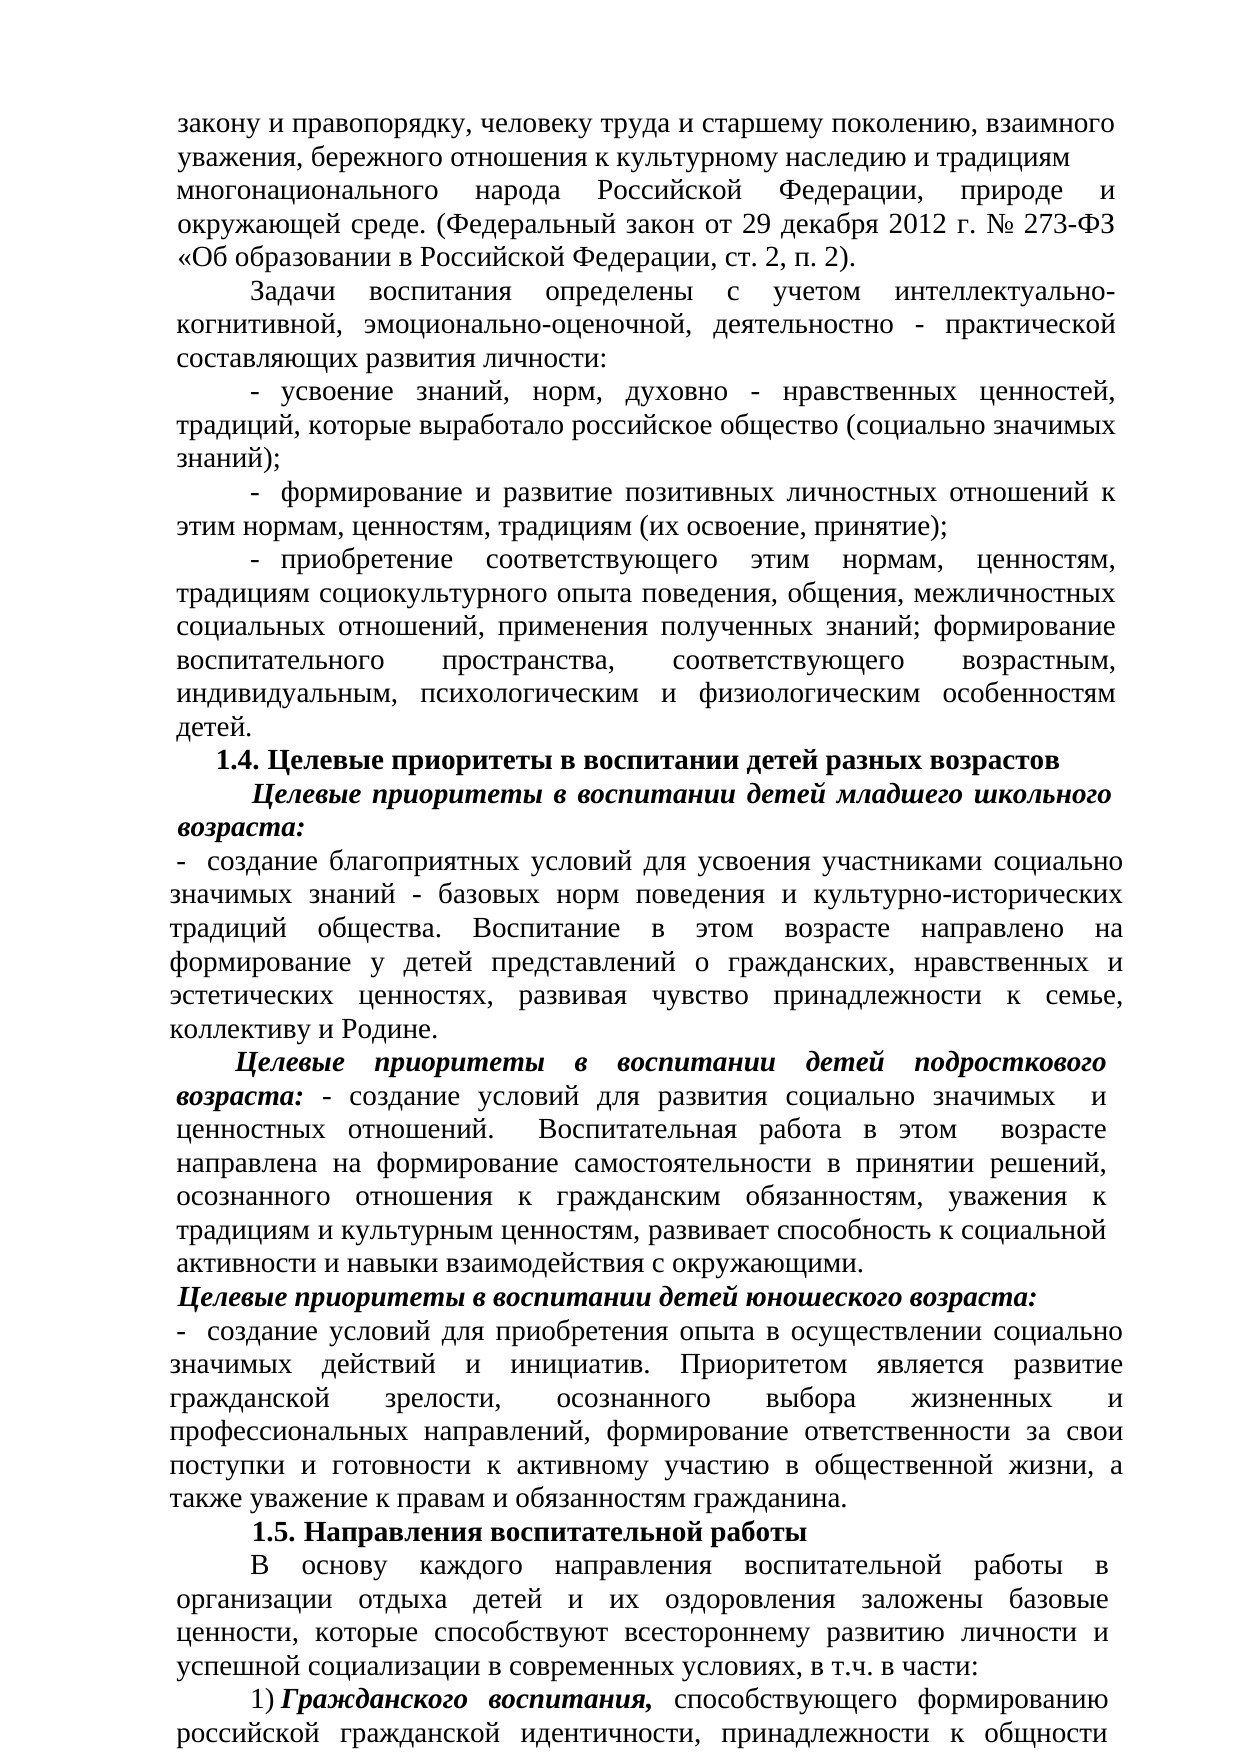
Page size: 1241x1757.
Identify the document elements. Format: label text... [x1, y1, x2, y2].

list усвоение знаний, норм, духовно - нравственных ценностей, традиций, которые выработало российское общество (социально значимых знаний); [176, 373, 1116, 474]
subtitle 1.4. Целевые приоритеты в воспитании детей разных возрастов [216, 742, 1082, 776]
text Задачи воспитания определены с учетом интеллектуально- когнитивной, эмоционально-оценочной, деятельностно - практической составляющих развития личности: [176, 273, 1116, 373]
text Целевые приоритеты в воспитании детей юношеского возраста: [177, 1279, 1113, 1313]
text многонационального народа Российской Федерации, природе и окружающей среде. (Федеральный закон от 29 декабря 2012 г. № 273-ФЗ «Об образовании в Российской Федерации, ст. 2, п. 2). [176, 172, 1116, 273]
list создание благоприятных условий для усвоения участниками социально значимых знаний - базовых норм поведения и культурно-исторических традиций общества. Воспитание в этом возрасте направлено на формирование у детей представлений о гражданских, нравственных и эстетических ценностях, развивая чувство принадлежности к семье, коллективу и Родине. [169, 843, 1124, 1044]
list приобретение соответствующего этим нормам, ценностям, традициям социокультурного опыта поведения, общения, межличностных социальных отношений, применения полученных знаний; формирование воспитательного пространства, соответствующего возрастным, индивидуальным, психологическим и физиологическим особенностям детей. [176, 541, 1116, 742]
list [176, 1682, 1108, 1749]
text В основу каждого направления воспитательной работы в организации отдыха детей и их оздоровления заложены базовые ценности, которые способствуют всестороннему развитию личности и успешной социализации в современных условиях, в т.ч. в части: [176, 1547, 1110, 1682]
subtitle 1.5. Направления воспитательной работы [252, 1514, 1197, 1547]
list формирование и развитие позитивных личностных отношений к этим нормам, ценностям, традициям (их освоение, принятие); [176, 474, 1116, 541]
text Целевые приоритеты в воспитании детей младшего школьного возраста: [177, 776, 1113, 843]
list создание условий для приобретения опыта в осуществлении социально значимых действий и инициатив. Приоритетом является развитие гражданской зрелости, осознанного выбора жизненных и профессиональных направлений, формирование ответственности за свои поступки и готовности к активному участию в общественной жизни, а также уважение к правам и обязанностям гражданина. [169, 1313, 1124, 1514]
text Целевые приоритеты в воспитании детей подросткового возраста: - создание условий для развития социально значимых и ценностных отношений. Воспитательная работа в этом возрасте направлена на формирование самостоятельности в принятии решений, осознанного отношения к гражданским обязанностям, уважения к традициям и культурным ценностям, развивает способность к социальной активности и навыки взаимодействия с окружающими. [176, 1044, 1107, 1279]
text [176, 105, 1116, 172]
